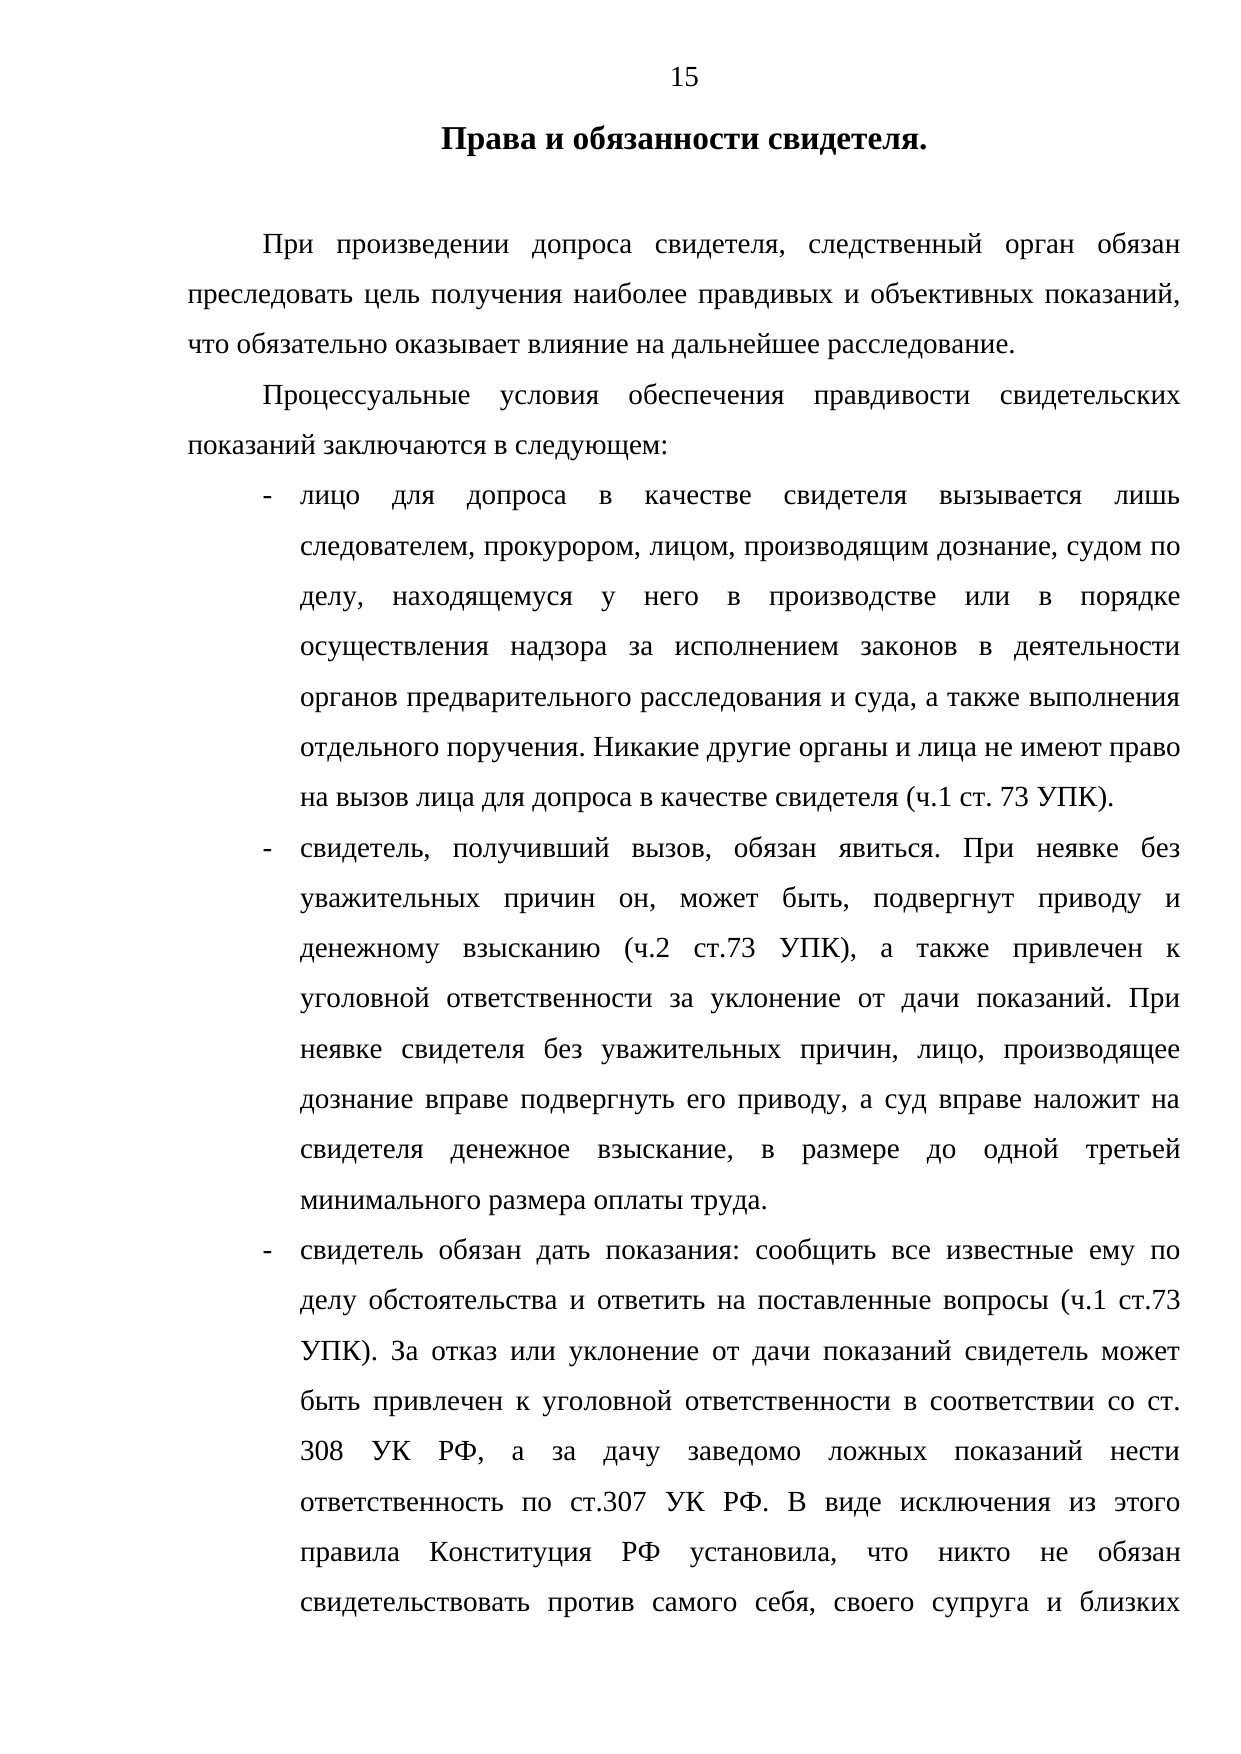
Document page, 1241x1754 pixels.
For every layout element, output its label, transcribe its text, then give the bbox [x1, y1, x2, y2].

text Процессуальные условия обеспечения правдивости свидетельских показаний заключаются в следующем: [187, 377, 1181, 461]
list свидетель, получивший вызов, обязан явиться. При неявке без уважительных причин он, может быть, подвергнут приводу и денежному взысканию (ч.2 ст.73 УПК), а также привлечен к уголовной ответственности за уклонение от дачи показаний. При неявке свидетеля без уважительных причин, лицо, производящее дознание вправе подвергнуть его приводу, а суд вправе наложит на свидетеля денежное взыскание, в размере до одной третьей минимального размера оплаты труда. [262, 830, 1181, 1215]
text Права и обязанности свидетеля. [187, 118, 1181, 156]
list лицо для допроса в качестве свидетеля вызывается лишь следователем, прокурором, лицом, производящим дознание, судом по делу, находящемуся у него в производстве или в порядке осуществления надзора за исполнением законов в деятельности органов предварительного расследования и суда, а также выполнения отдельного поручения. Никакие другие органы и лица не имеют право на вызов лица для допроса в качестве свидетеля (ч.1 ст. 73 УПК). [262, 477, 1181, 813]
text При произведении допроса свидетеля, следственный орган обязан преследовать цель получения наиболее правдивых и объективных показаний, что обязательно оказывает влияние на дальнейшее расследование. [187, 226, 1181, 360]
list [262, 1232, 1181, 1618]
